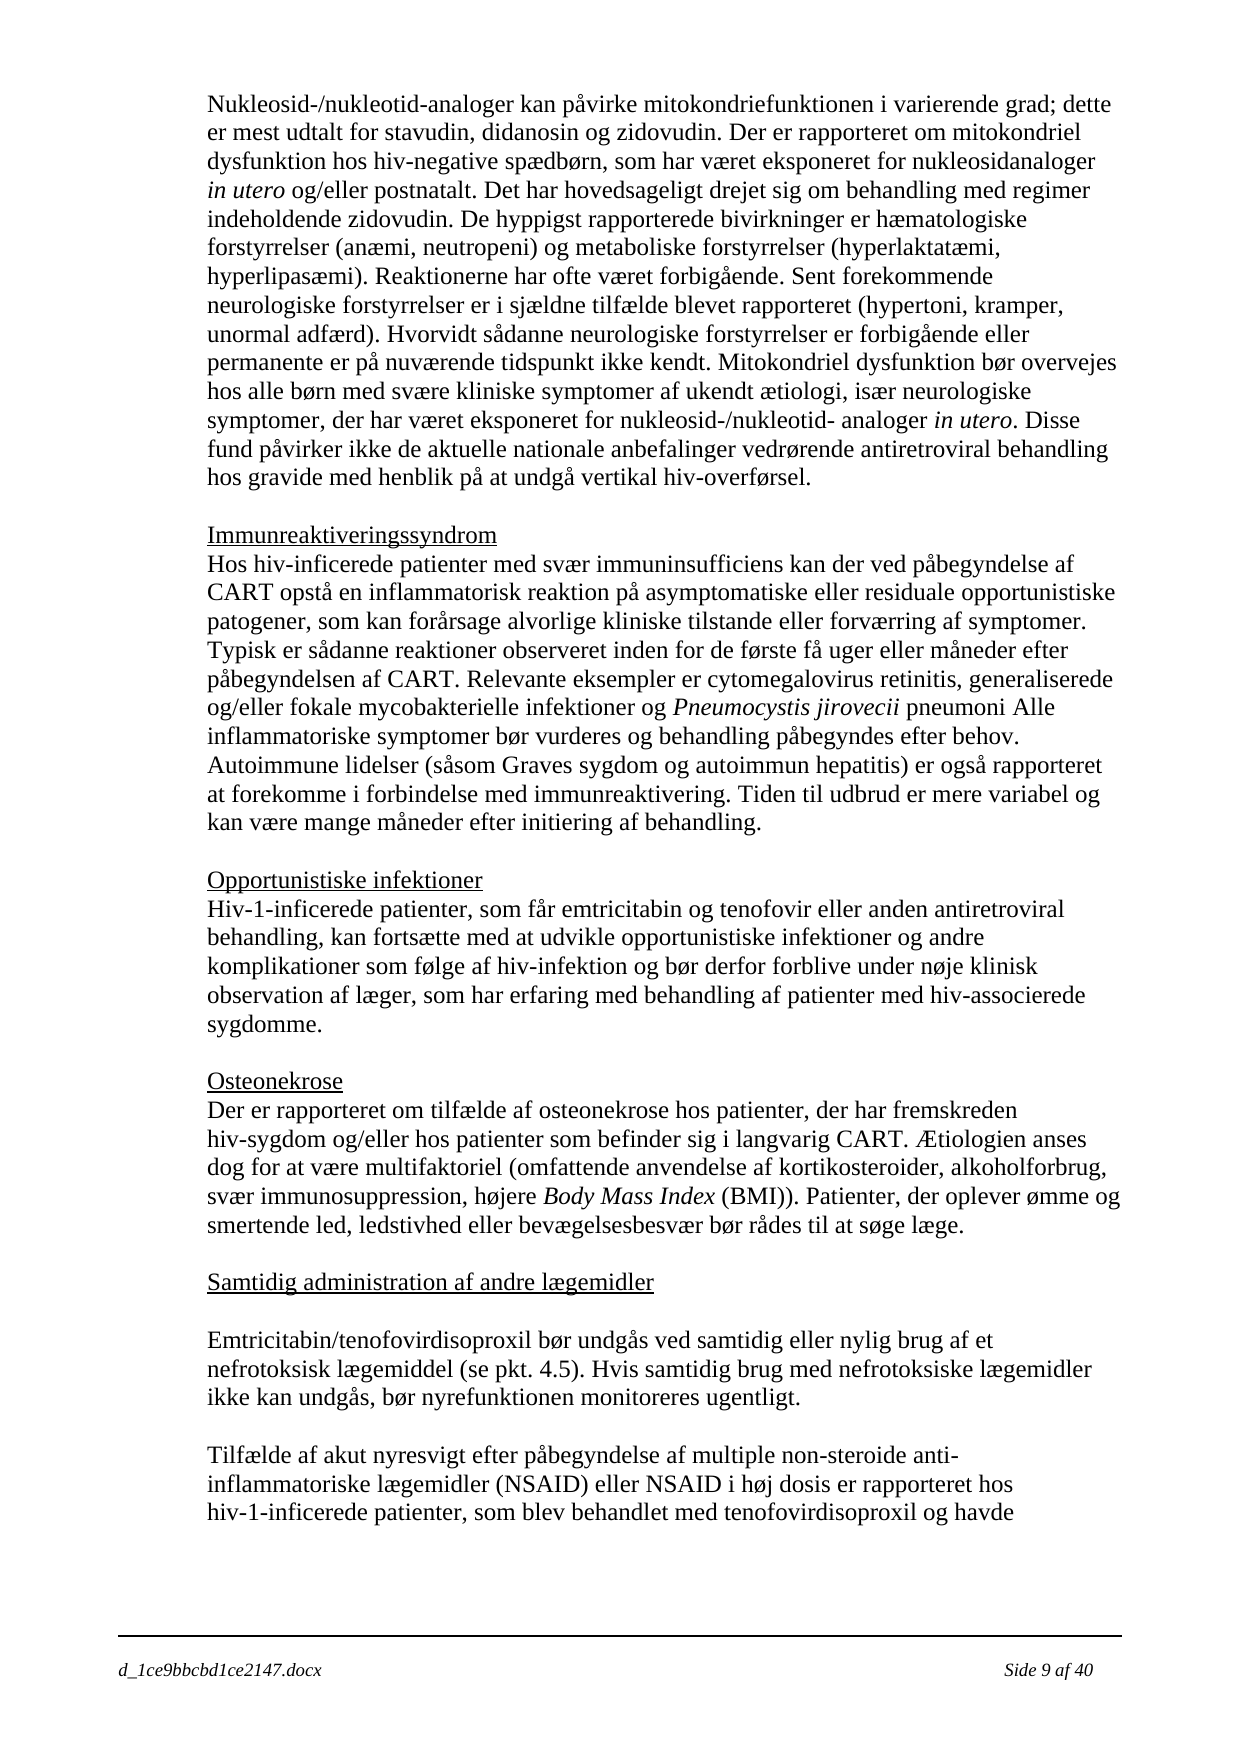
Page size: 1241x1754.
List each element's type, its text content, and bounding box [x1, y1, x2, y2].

text Hiv-1-inficerede patienter, som får emtricitabin og tenofovir eller anden antiretroviral behandling, kan fortsætte med at udvikle opportunistiske infektioner og andre komplikationer som følge af hiv-infektion og bør derfor forblive under nøje klinisk observation af læger, som har erfaring med behandling af patienter med hiv-associerede sygdomme. [207, 894, 1122, 1037]
text Emtricitabin/tenofovirdisoproxil bør undgås ved samtidig eller nylig brug af et nefrotoksisk lægemiddel (se pkt. 4.5). Hvis samtidig brug med nefrotoksiske lægemidler ikke kan undgås, bør nyrefunktionen monitoreres ugentligt. [207, 1325, 1122, 1411]
text Der er rapporteret om tilfælde af osteonekrose hos patienter, der har fremskreden hiv-sygdom og/eller hos patienter som befinder sig i langvarig CART. Ætiologien anses dog for at være multifaktoriel (omfattende anvendelse af kortikosteroider, alkoholforbrug, svær immunosuppression, højere Body Mass Index (BMI)). Patienter, der oplever ømme og smertende led, ledstivhed eller bevægelsesbesvær bør rådes til at søge læge. [207, 1095, 1122, 1239]
text Hos hiv-inficerede patienter med svær immuninsufficiens kan der ved påbegyndelse af CART opstå en inflammatorisk reaktion på asymptomatiske eller residuale opportunistiske patogener, som kan forårsage alvorlige kliniske tilstande eller forværring af symptomer. Typisk er sådanne reaktioner observeret inden for de første få uger eller måneder efter påbegyndelsen af CART. Relevante eksempler er cytomegalovirus retinitis, generaliserede og/eller fokale mycobakterielle infektioner og Pneumocystis jirovecii pneumoni Alle inflammatoriske symptomer bør vurderes og behandling påbegyndes efter behov. Autoimmune lidelser (såsom Graves sygdom og autoimmun hepatitis) er også rapporteret at forekomme i forbindelse med immunreaktivering. Tiden til udbrud er mere variabel og kan være mange måneder efter initiering af behandling. [207, 549, 1122, 836]
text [207, 1440, 1122, 1526]
text Immunreaktiveringssyndrom [207, 520, 1122, 549]
text Nukleosid-/nukleotid-analoger kan påvirke mitokondriefunktionen i varierende grad; dette er mest udtalt for stavudin, didanosin og zidovudin. Der er rapporteret om mitokondriel dysfunktion hos hiv-negative spædbørn, som har været eksponeret for nukleosidanaloger in utero og/eller postnatalt. Det har hovedsageligt drejet sig om behandling med regimer indeholdende zidovudin. De hyppigst rapporterede bivirkninger er hæmatologiske forstyrrelser (anæmi, neutropeni) og metaboliske forstyrrelser (hyperlaktatæmi, hyperlipasæmi). Reaktionerne har ofte været forbigående. Sent forekommende neurologiske forstyrrelser er i sjældne tilfælde blevet rapporteret (hypertoni, kramper, unormal adfærd). Hvorvidt sådanne neurologiske forstyrrelser er forbigående eller permanente er på nuværende tidspunkt ikke kendt. Mitokondriel dysfunktion bør overvejes hos alle børn med svære kliniske symptomer af ukendt ætiologi, især neurologiske symptomer, der har været eksponeret for nukleosid-/nukleotid- analoger in utero. Disse fund påvirker ikke de aktuelle nationale anbefalinger vedrørende antiretroviral behandling hos gravide med henblik på at undgå vertikal hiv-overførsel. [207, 89, 1122, 491]
text Osteonekrose [207, 1066, 1122, 1095]
text Opportunistiske infektioner [207, 865, 1122, 894]
text Samtidig administration af andre lægemidler [207, 1267, 1122, 1296]
